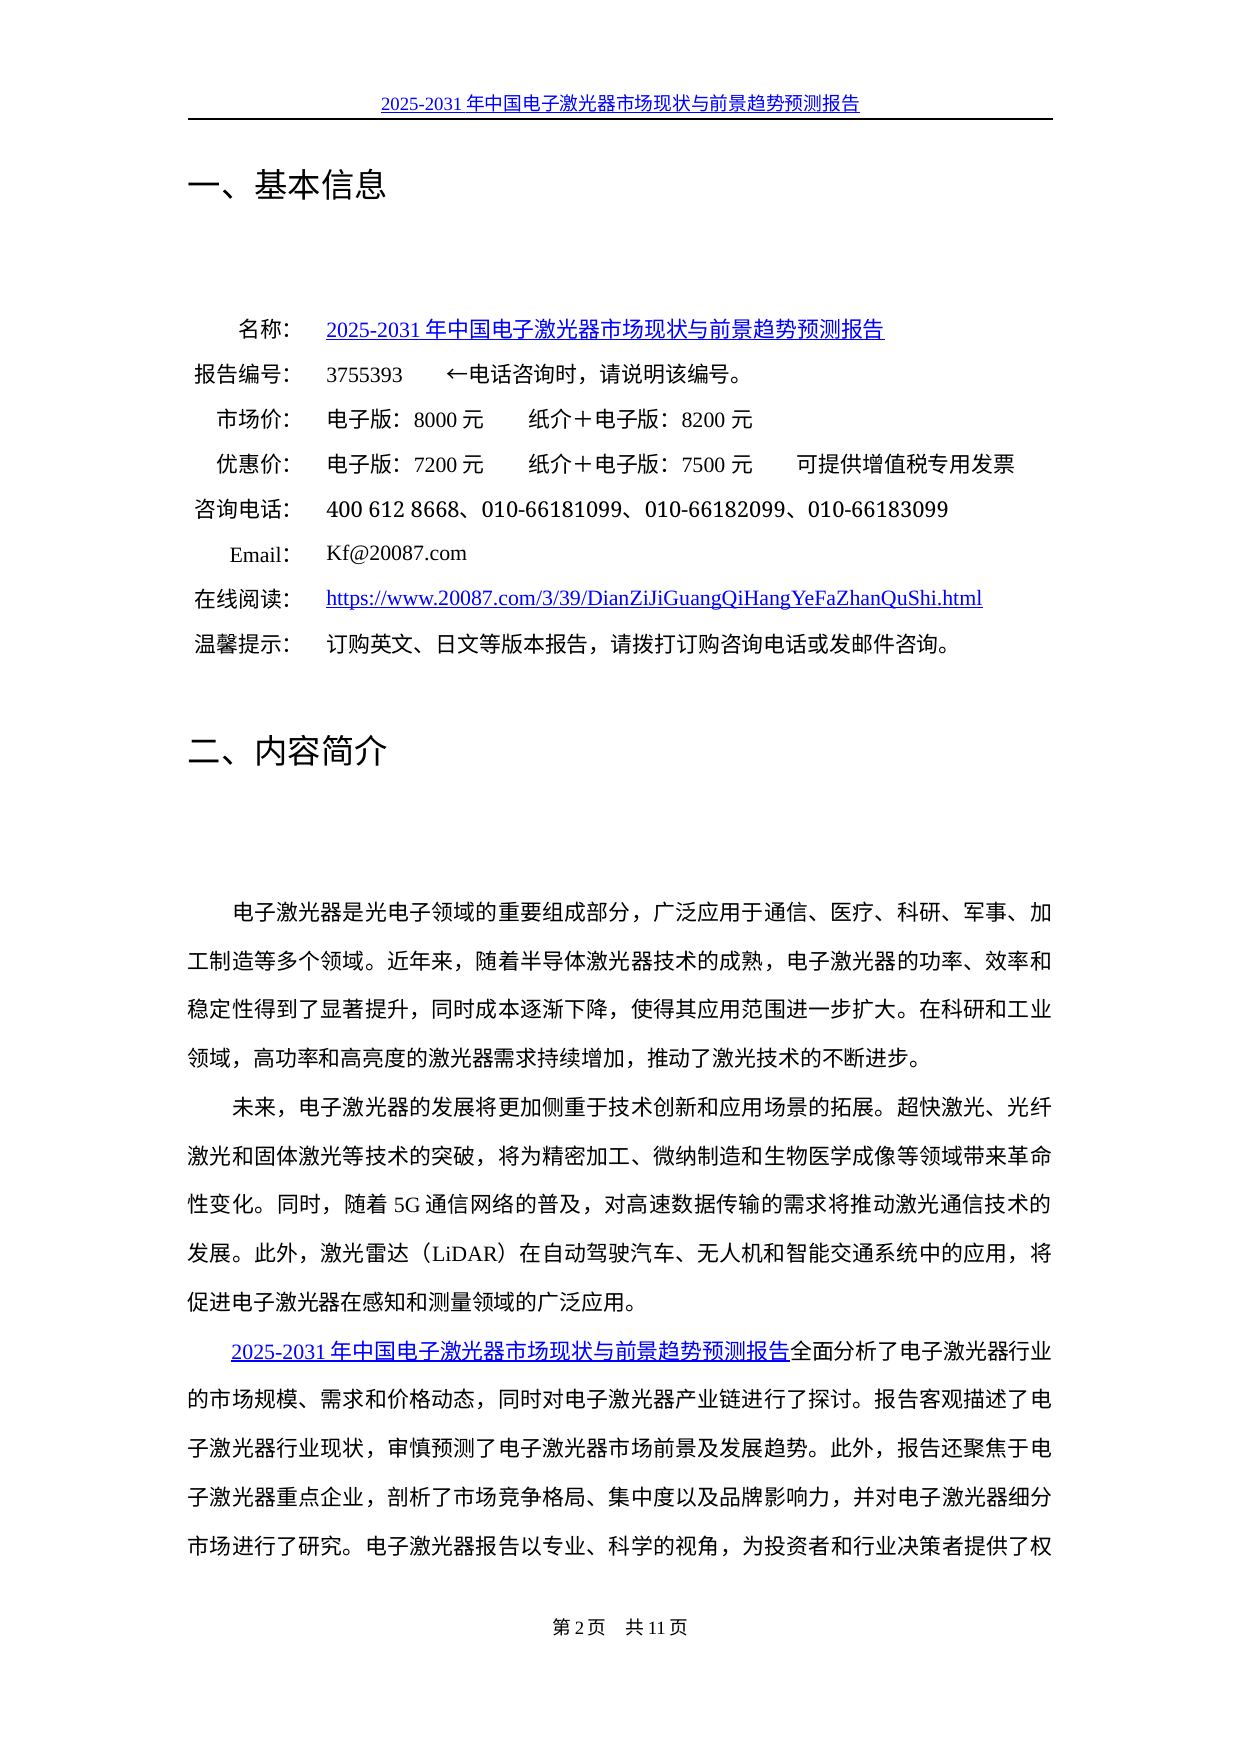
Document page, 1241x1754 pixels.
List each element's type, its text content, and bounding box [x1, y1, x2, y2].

title 二、内容简介 [187, 717, 1053, 782]
table_cell 电子版：8000 元 纸介＋电子版：8200 元 [315, 402, 1073, 447]
table_cell 优惠价： [167, 447, 315, 492]
table_cell 报告编号： [167, 357, 315, 402]
table_cell Email： [167, 537, 315, 582]
table_cell 市场价： [167, 402, 315, 447]
table_cell Kf@20087.com [315, 537, 1073, 582]
table_header 2025-2031年中国电子激光器市场现状与前景趋势预测报告 [315, 312, 1073, 357]
table_cell [315, 582, 1073, 627]
table_cell 温馨提示： [167, 627, 315, 672]
table_cell 在线阅读： [167, 582, 315, 627]
title 一、基本信息 [187, 150, 1053, 215]
table_cell 咨询电话： [167, 492, 315, 537]
table_cell 订购英文、日文等版本报告，请拨打订购咨询电话或发邮件咨询。 [315, 627, 1073, 672]
table_cell 400 612 8668、010-66181099、010-66182099、010-66183099 [315, 492, 1073, 537]
table_header 名称： [167, 312, 315, 357]
table_cell 电子版：7200 元 纸介＋电子版：7500 元 可提供增值税专用发票 [315, 447, 1073, 492]
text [187, 894, 1053, 1561]
table_cell 3755393 ←电话咨询时，请说明该编号。 [315, 357, 1073, 402]
